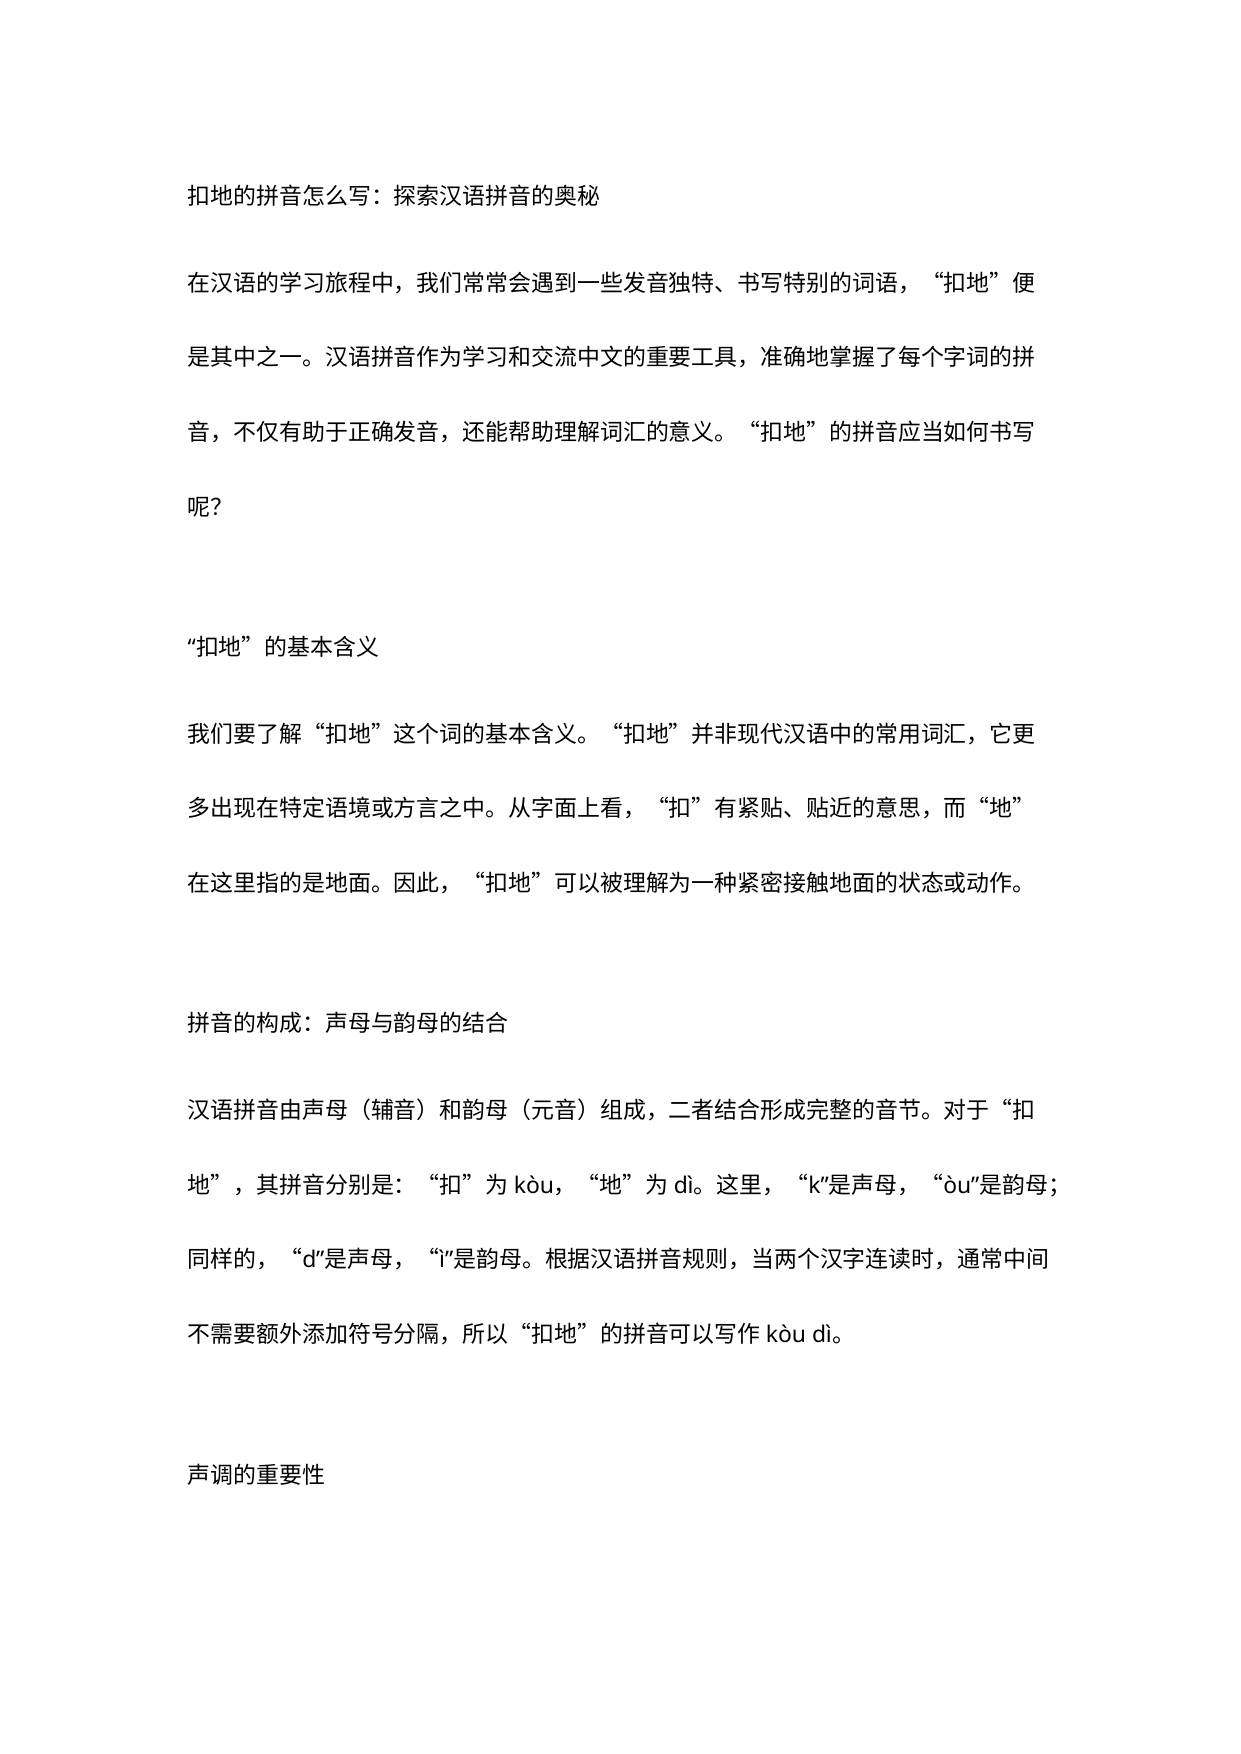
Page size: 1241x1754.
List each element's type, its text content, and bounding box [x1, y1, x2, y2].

text 在汉语的学习旅程中，我们常常会遇到一些发音独特、书写特别的词语，“扣地”便是其中之一。汉语拼音作为学习和交流中文的重要工具，准确地掌握了每个字词的拼音，不仅有助于正确发音，还能帮助理解词汇的意义。“扣地”的拼音应当如何书写呢？ [187, 248, 1053, 538]
text 声调的重要性 [187, 1441, 1053, 1506]
text 我们要了解“扣地”这个词的基本含义。“扣地”并非现代汉语中的常用词汇，它更多出现在特定语境或方言之中。从字面上看，“扣”有紧贴、贴近的意思，而“地”在这里指的是地面。因此，“扣地”可以被理解为一种紧密接触地面的状态或动作。 [187, 700, 1053, 914]
text 拼音的构成：声母与韵母的结合 [187, 989, 1053, 1054]
text 汉语拼音由声母（辅音）和韵母（元音）组成，二者结合形成完整的音节。对于“扣地”，其拼音分别是：“扣”为 kòu，“地”为 dì。这里，“k”是声母，“òu”是韵母；同样的，“d”是声母，“ì”是韵母。根据汉语拼音规则，当两个汉字连读时，通常中间不需要额外添加符号分隔，所以“扣地”的拼音可以写作 kòu dì。 [187, 1076, 1053, 1365]
text “扣地”的基本含义 [187, 613, 1053, 678]
text 扣地的拼音怎么写：探索汉语拼音的奥秘 [187, 162, 1053, 227]
